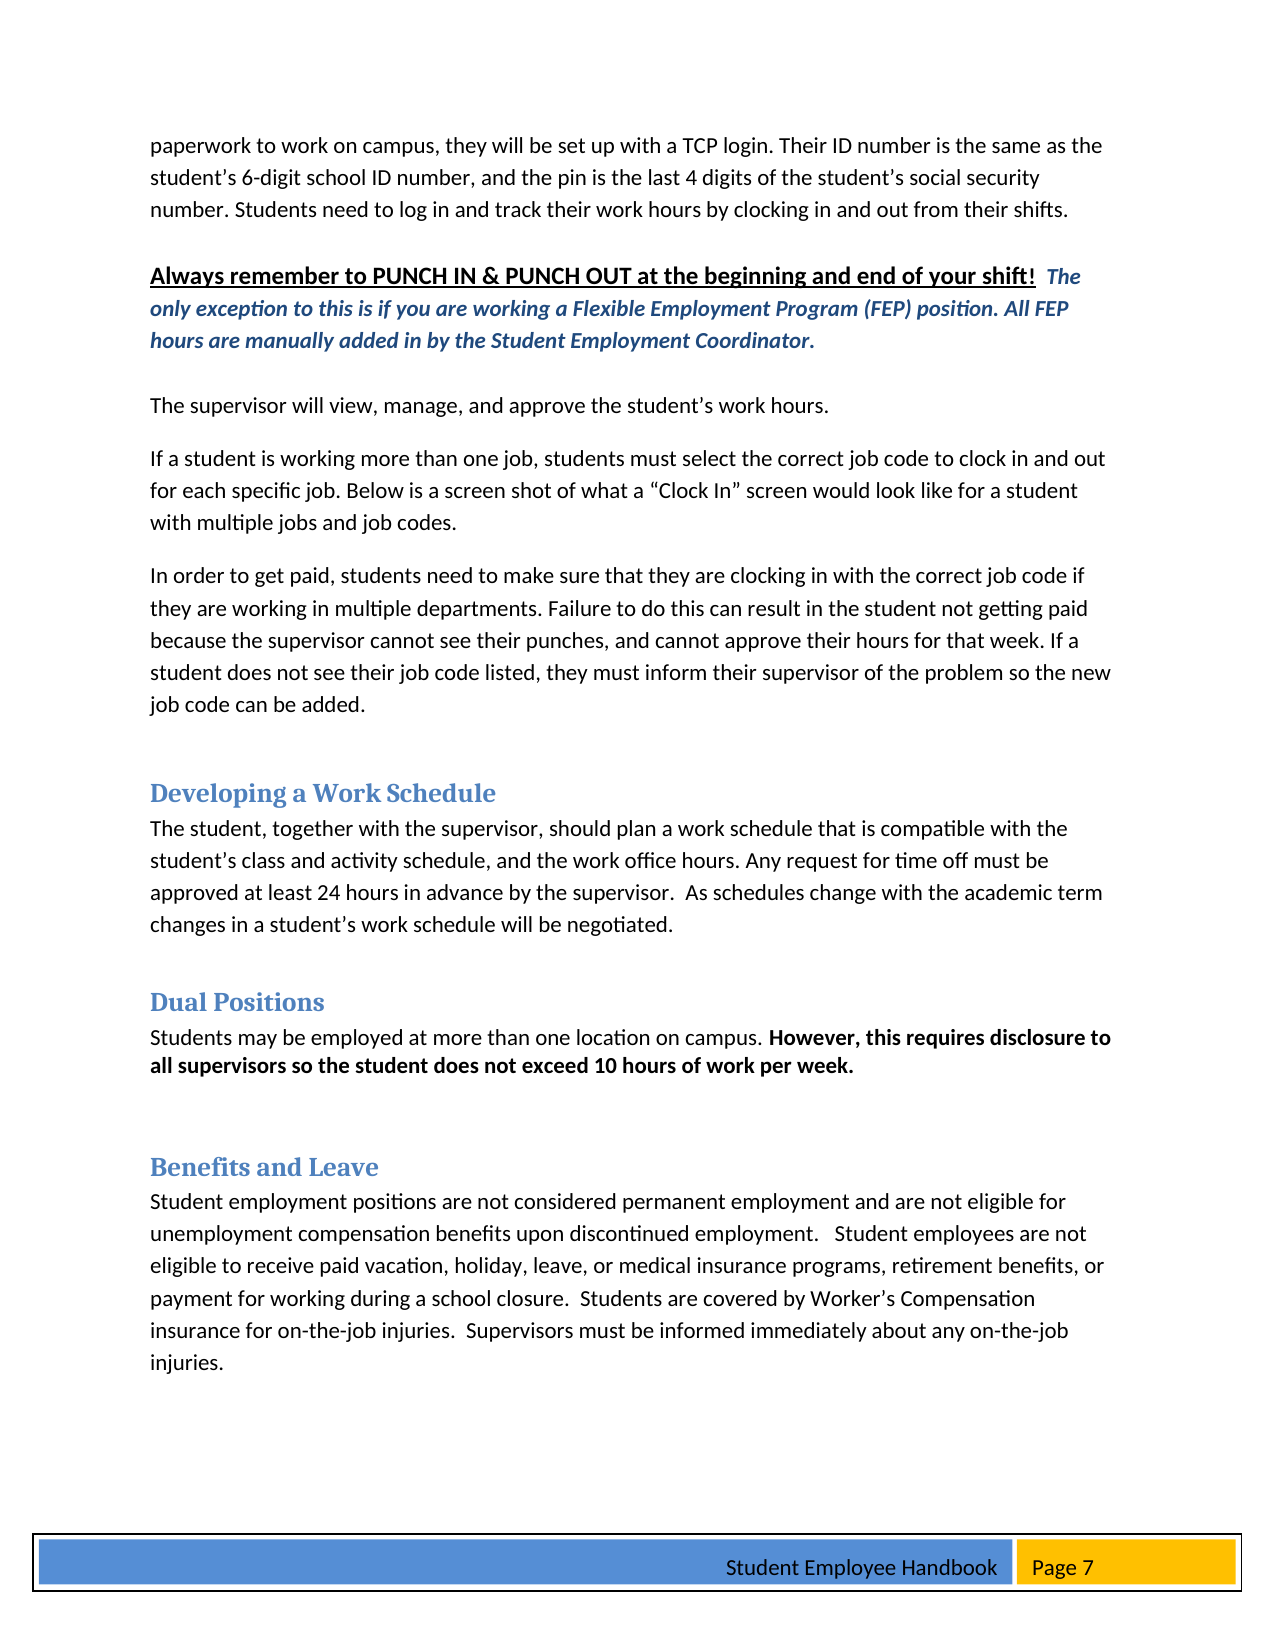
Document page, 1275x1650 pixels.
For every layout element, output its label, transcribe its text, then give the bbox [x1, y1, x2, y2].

text Students may be employed at more than one location on campus. However, this requires disclosure to all supervisors so the student does not exceed 10 hours of work per week. [150, 1023, 1125, 1079]
text If a student is working more than one job, students must select the correct job code to clock in and out for each specific job. Below is a screen shot of what a “Clock In” screen would look like for a student with multiple jobs and job codes. [150, 444, 1125, 536]
text Always remember to PUNCH IN & PUNCH OUT at the beginning and end of your shift! The only exception to this is if you are working a Flexible Employment Program (FEP) position. All FEP hours are manually added in by the Student Employment Coordinator. [150, 260, 1125, 355]
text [150, 131, 1125, 223]
text Developing a Work Schedule The student, together with the supervisor, should plan a work schedule that is compatible with the student’s class and activity schedule, and the work office hours. Any request for time off must be approved at least 24 hours in advance by the supervisor. As schedules change with the academic term changes in a student’s work schedule will be negotiated. [150, 778, 1125, 938]
text The supervisor will view, manage, and approve the student’s work hours. [150, 391, 1125, 419]
subtitle Benefits and Leave [150, 1152, 1125, 1183]
subtitle Dual Positions [150, 987, 1125, 1018]
text Student employment positions are not considered permanent employment and are not eligible for unemployment compensation benefits upon discontinued employment. Student employees are not eligible to receive paid vacation, holiday, leave, or medical insurance programs, retirement benefits, or payment for working during a school closure. Students are covered by Worker’s Compensation insurance for on-the-job injuries. Supervisors must be informed immediately about any on-the-job injuries. [150, 1187, 1125, 1376]
text In order to get paid, students need to make sure that they are clocking in with the correct job code if they are working in multiple departments. Failure to do this can result in the student not getting paid because the supervisor cannot see their punches, and cannot approve their hours for that week. If a student does not see their job code listed, they must inform their supervisor of the problem so the new job code can be added. [150, 561, 1125, 718]
